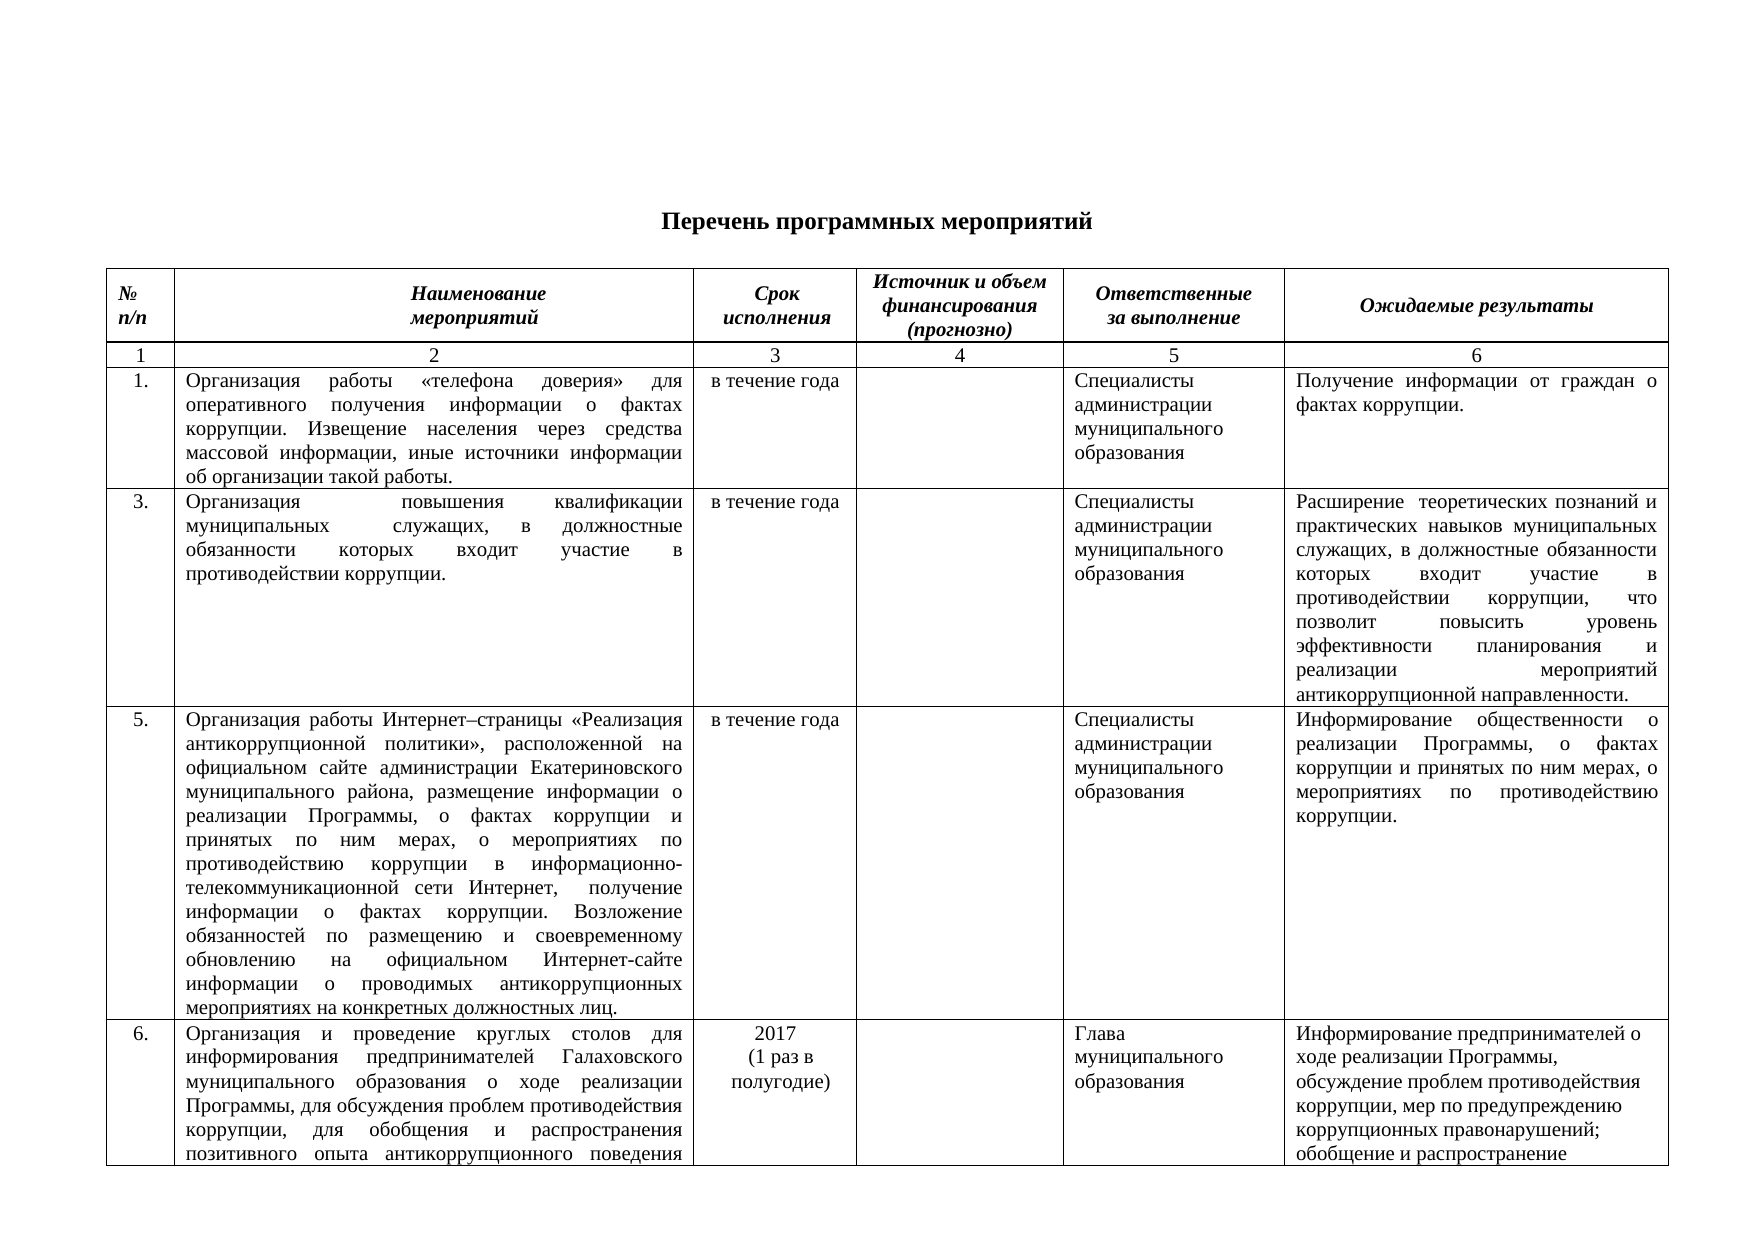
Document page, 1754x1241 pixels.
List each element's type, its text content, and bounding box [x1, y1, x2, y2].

table_cell Информирование общественности о реализации Программы, о фактах коррупции и принятых по ним мерах, о мероприятиях по противодействию коррупции. [1285, 707, 1668, 1019]
table_cell 3 [694, 343, 856, 367]
table_header Источник и объем финансирования (прогнозно) [857, 269, 1063, 341]
table_header № п/п [107, 269, 174, 341]
table_cell [857, 489, 1063, 706]
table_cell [1285, 1020, 1668, 1165]
table_cell 4 [857, 343, 1063, 367]
table_cell [857, 707, 1063, 1019]
table_cell 5. [107, 707, 174, 1019]
table_cell 1 [107, 343, 174, 367]
table_cell Организация работы «телефона доверия» для оперативного получения информации о фактах коррупции. Извещение населения через средства массовой информации, иные источники информации об организации такой работы. [175, 368, 693, 488]
table_header Ожидаемые результаты [1285, 269, 1668, 341]
table_cell Специалисты администрации муниципального образования [1064, 368, 1284, 488]
table_cell 5 [1064, 343, 1284, 367]
table_cell 6 [1285, 343, 1668, 367]
table_cell 1. [107, 368, 174, 488]
table_cell Специалисты администрации муниципального образования [1064, 707, 1284, 1019]
table_cell Расширение теоретических познаний и практических навыков муниципальных служащих, в должностные обязанности которых входит участие в противодействии коррупции, что позволит повысить уровень эффективности планирования и реализации мероприятий антикоррупционной направленности. [1285, 489, 1668, 706]
table_header Наименование мероприятий [175, 269, 693, 341]
table_cell 2 [175, 343, 693, 367]
table_cell [857, 368, 1063, 488]
table_cell в течение года [694, 707, 856, 1019]
text Перечень программных мероприятий [118, 206, 1636, 235]
table_cell Организация работы Интернет–страницы «Реализация антикоррупционной политики», расположенной на официальном сайте администрации Екатериновского муниципального района, размещение информации о реализации Программы, о фактах коррупции и принятых по ним мерах, о мероприятиях по противодействию коррупции в информационно-телекоммуникационной сети Интернет, получение информации о фактах коррупции. Возложение обязанностей по размещению и своевременному обновлению на официальном Интернет-сайте информации о проводимых антикоррупционных мероприятиях на конкретных должностных лиц. [175, 707, 693, 1019]
table_cell Специалисты администрации муниципального образования [1064, 489, 1284, 706]
table_cell Получение информации от граждан о фактах коррупции. [1285, 368, 1668, 488]
table_cell в течение года [694, 489, 856, 706]
table_cell Организация повышения квалификации муниципальных служащих, в должностные обязанности которых входит участие в противодействии коррупции. [175, 489, 693, 706]
table_cell 6. [107, 1020, 174, 1165]
table_cell 3. [107, 489, 174, 706]
table_cell в течение года [694, 368, 856, 488]
table_header Срок исполнения [694, 269, 856, 341]
table_cell [857, 1020, 1063, 1165]
table_header Ответственные за выполнение [1064, 269, 1284, 341]
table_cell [175, 1020, 693, 1165]
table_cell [694, 1020, 856, 1165]
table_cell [1064, 1020, 1284, 1165]
